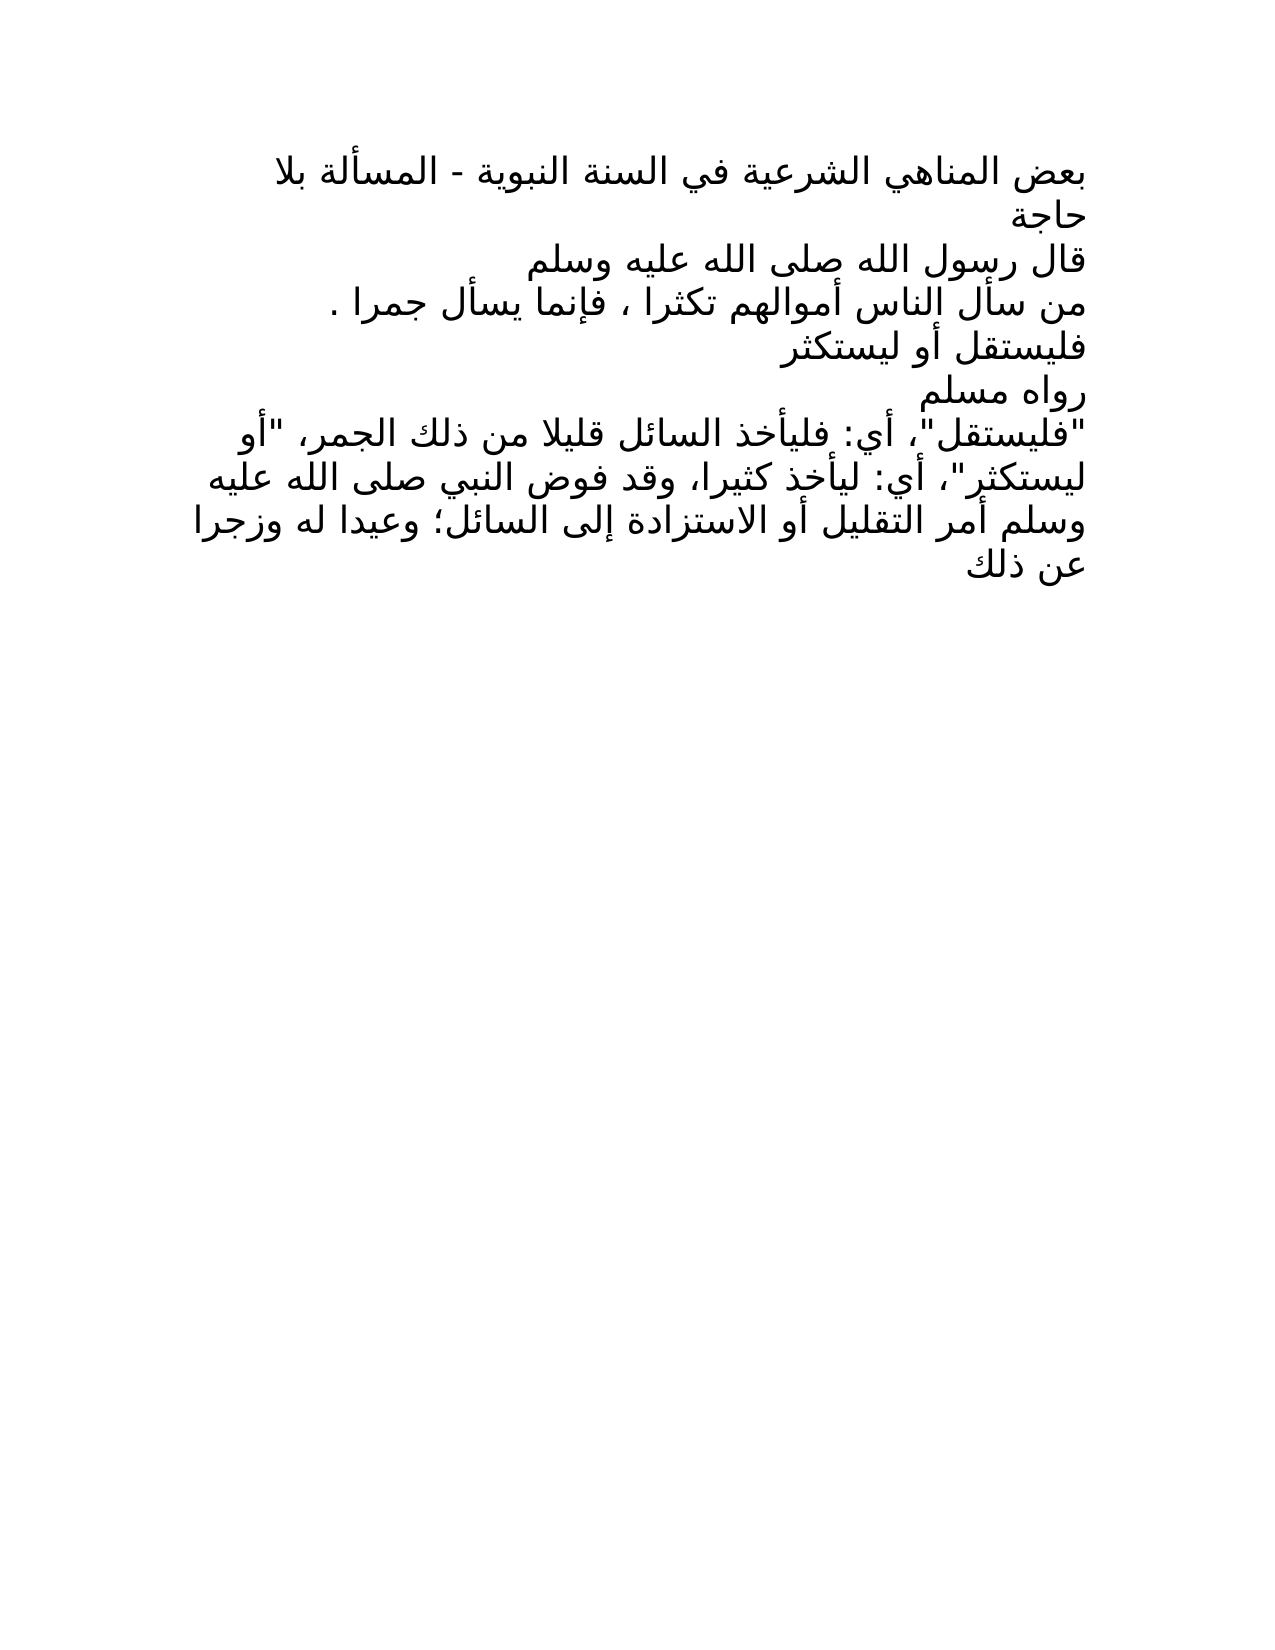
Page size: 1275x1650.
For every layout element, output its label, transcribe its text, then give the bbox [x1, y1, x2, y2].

text رواه مسلم [187, 368, 1087, 412]
text من سأل الناس أموالهم تكثرا ، فإنما يسأل جمرا . فليستقل أو ليستكثر [187, 281, 1087, 368]
text "فليستقل"، أي: فليأخذ السائل قليلا من ذلك الجمر، "أو ليستكثر"، أي: ليأخذ كثيرا، وقد فوض النبي صلى الله عليه وسلم أمر التقليل أو الاستزادة إلى السائل؛ وعيدا له وزجرا عن ذلك [187, 412, 1087, 586]
text بعض المناهي الشرعية في السنة النبوية - المسألة بلا حاجة [187, 150, 1087, 237]
text قال رسول الله صلى الله عليه وسلم [187, 237, 1087, 281]
